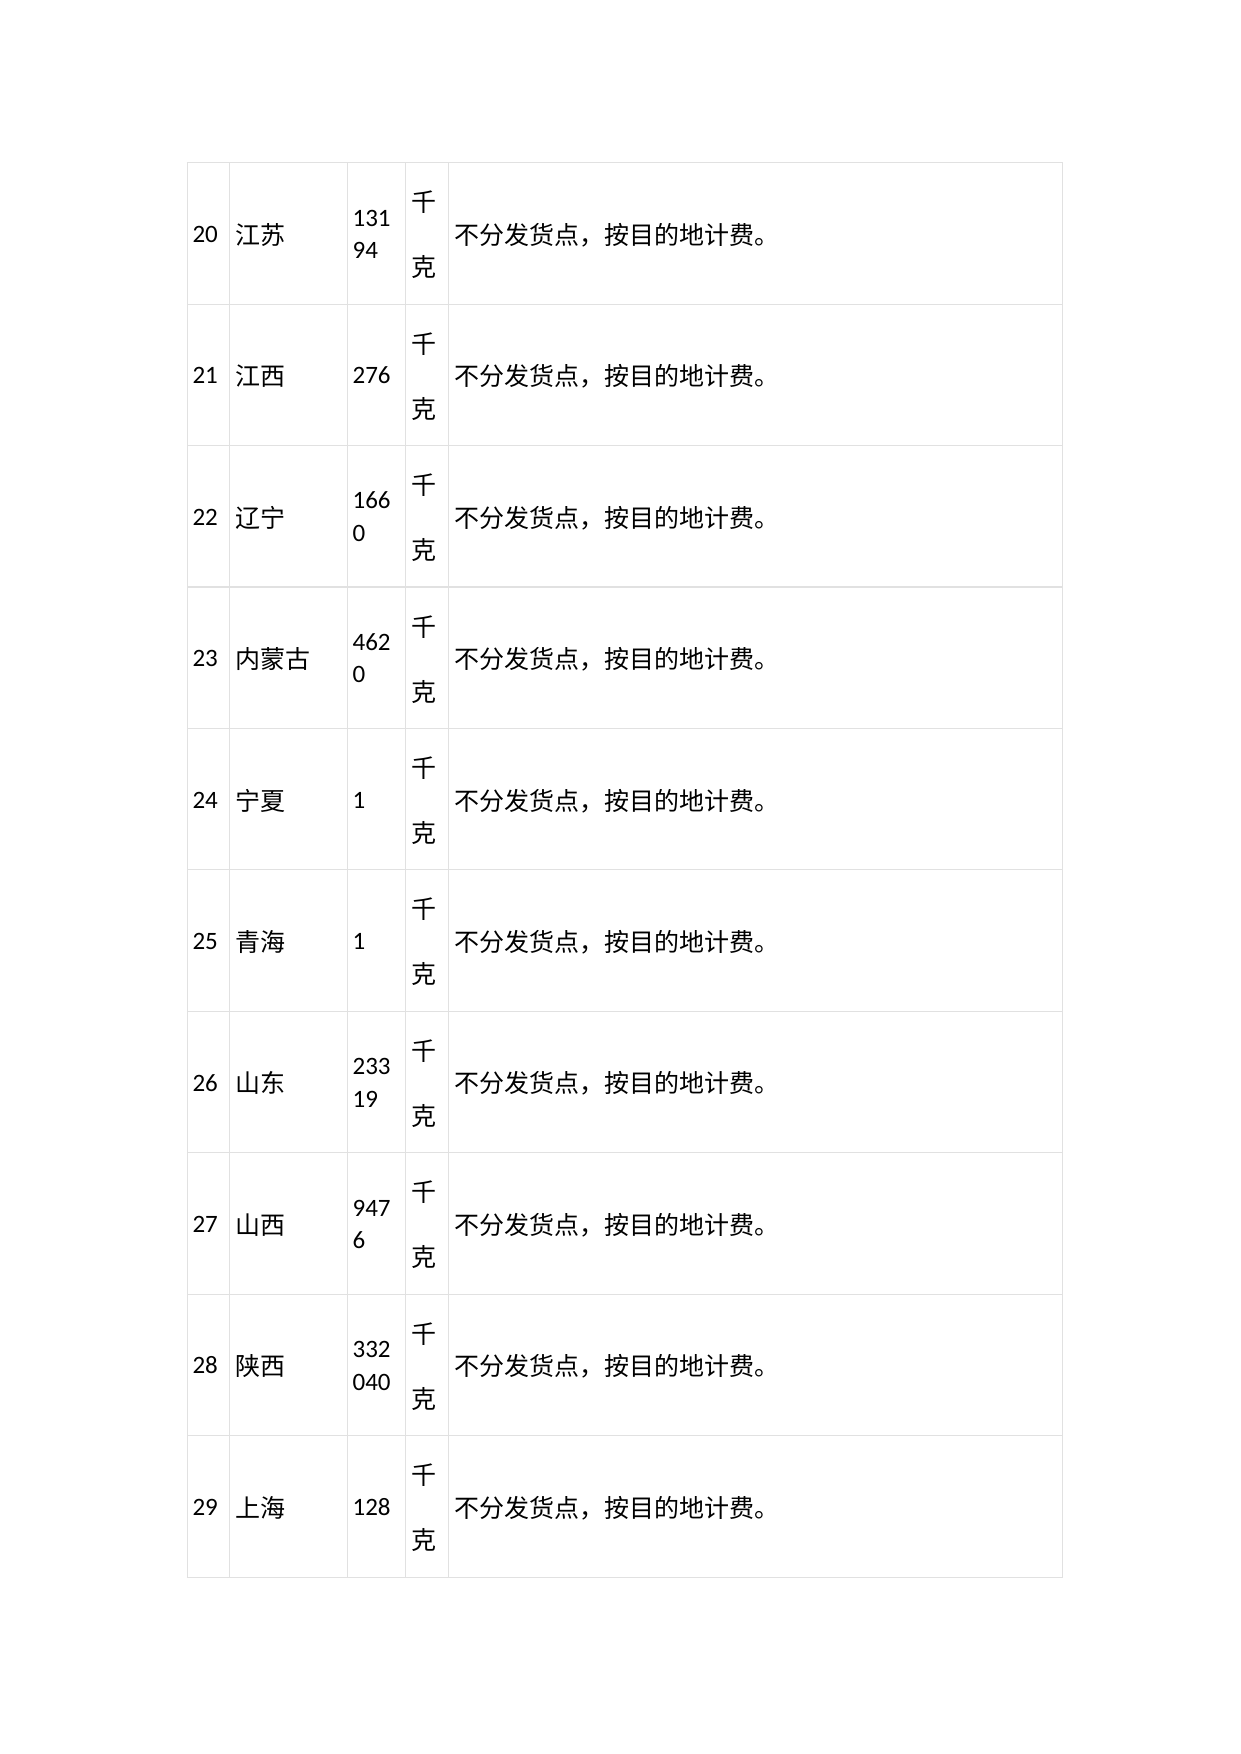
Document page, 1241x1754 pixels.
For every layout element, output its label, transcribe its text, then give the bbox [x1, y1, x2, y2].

table_cell 辽宁 [230, 446, 347, 586]
table_cell 千克 [406, 729, 448, 869]
table_cell 山西 [230, 1153, 347, 1294]
table_cell 13194 [348, 163, 405, 303]
table_cell 千克 [406, 1012, 448, 1152]
table_cell 29 [188, 1436, 229, 1577]
table_cell 千克 [406, 588, 448, 728]
table_cell 陕西 [230, 1295, 347, 1435]
table_cell 4620 [348, 588, 405, 728]
table_cell 内蒙古 [230, 588, 347, 728]
table_cell 不分发货点，按目的地计费。 [449, 1295, 1062, 1435]
table_cell 千克 [406, 446, 448, 586]
table_cell 千克 [406, 305, 448, 445]
table_cell 25 [188, 870, 229, 1011]
table_cell 332040 [348, 1295, 405, 1435]
table_cell 千克 [406, 163, 448, 303]
table_cell 不分发货点，按目的地计费。 [449, 446, 1062, 586]
table_cell 不分发货点，按目的地计费。 [449, 305, 1062, 445]
table_cell 1 [348, 870, 405, 1011]
table_cell 不分发货点，按目的地计费。 [449, 588, 1062, 728]
table_cell 千克 [406, 870, 448, 1011]
table_cell 9476 [348, 1153, 405, 1294]
table_cell 24 [188, 729, 229, 869]
table_cell 不分发货点，按目的地计费。 [449, 1436, 1062, 1577]
table_cell 不分发货点，按目的地计费。 [449, 729, 1062, 869]
table_cell 不分发货点，按目的地计费。 [449, 163, 1062, 303]
table_cell 不分发货点，按目的地计费。 [449, 1153, 1062, 1294]
table_cell 26 [188, 1012, 229, 1152]
table_cell 千克 [406, 1295, 448, 1435]
table_cell 千克 [406, 1153, 448, 1294]
table_cell 22 [188, 446, 229, 586]
table_cell 276 [348, 305, 405, 445]
table_cell 江西 [230, 305, 347, 445]
table_cell 128 [348, 1436, 405, 1577]
table_cell 千克 [406, 1436, 448, 1577]
table_cell 青海 [230, 870, 347, 1011]
table_cell 1660 [348, 446, 405, 586]
table_cell 江苏 [230, 163, 347, 303]
table_cell 上海 [230, 1436, 347, 1577]
table_cell 20 [188, 163, 229, 303]
table_cell 不分发货点，按目的地计费。 [449, 1012, 1062, 1152]
table_cell 21 [188, 305, 229, 445]
table_cell 28 [188, 1295, 229, 1435]
table_cell 23 [188, 588, 229, 728]
table_cell 23319 [348, 1012, 405, 1152]
table_cell 宁夏 [230, 729, 347, 869]
table_cell 不分发货点，按目的地计费。 [449, 870, 1062, 1011]
table_cell 27 [188, 1153, 229, 1294]
table_cell 1 [348, 729, 405, 869]
table_cell 山东 [230, 1012, 347, 1152]
